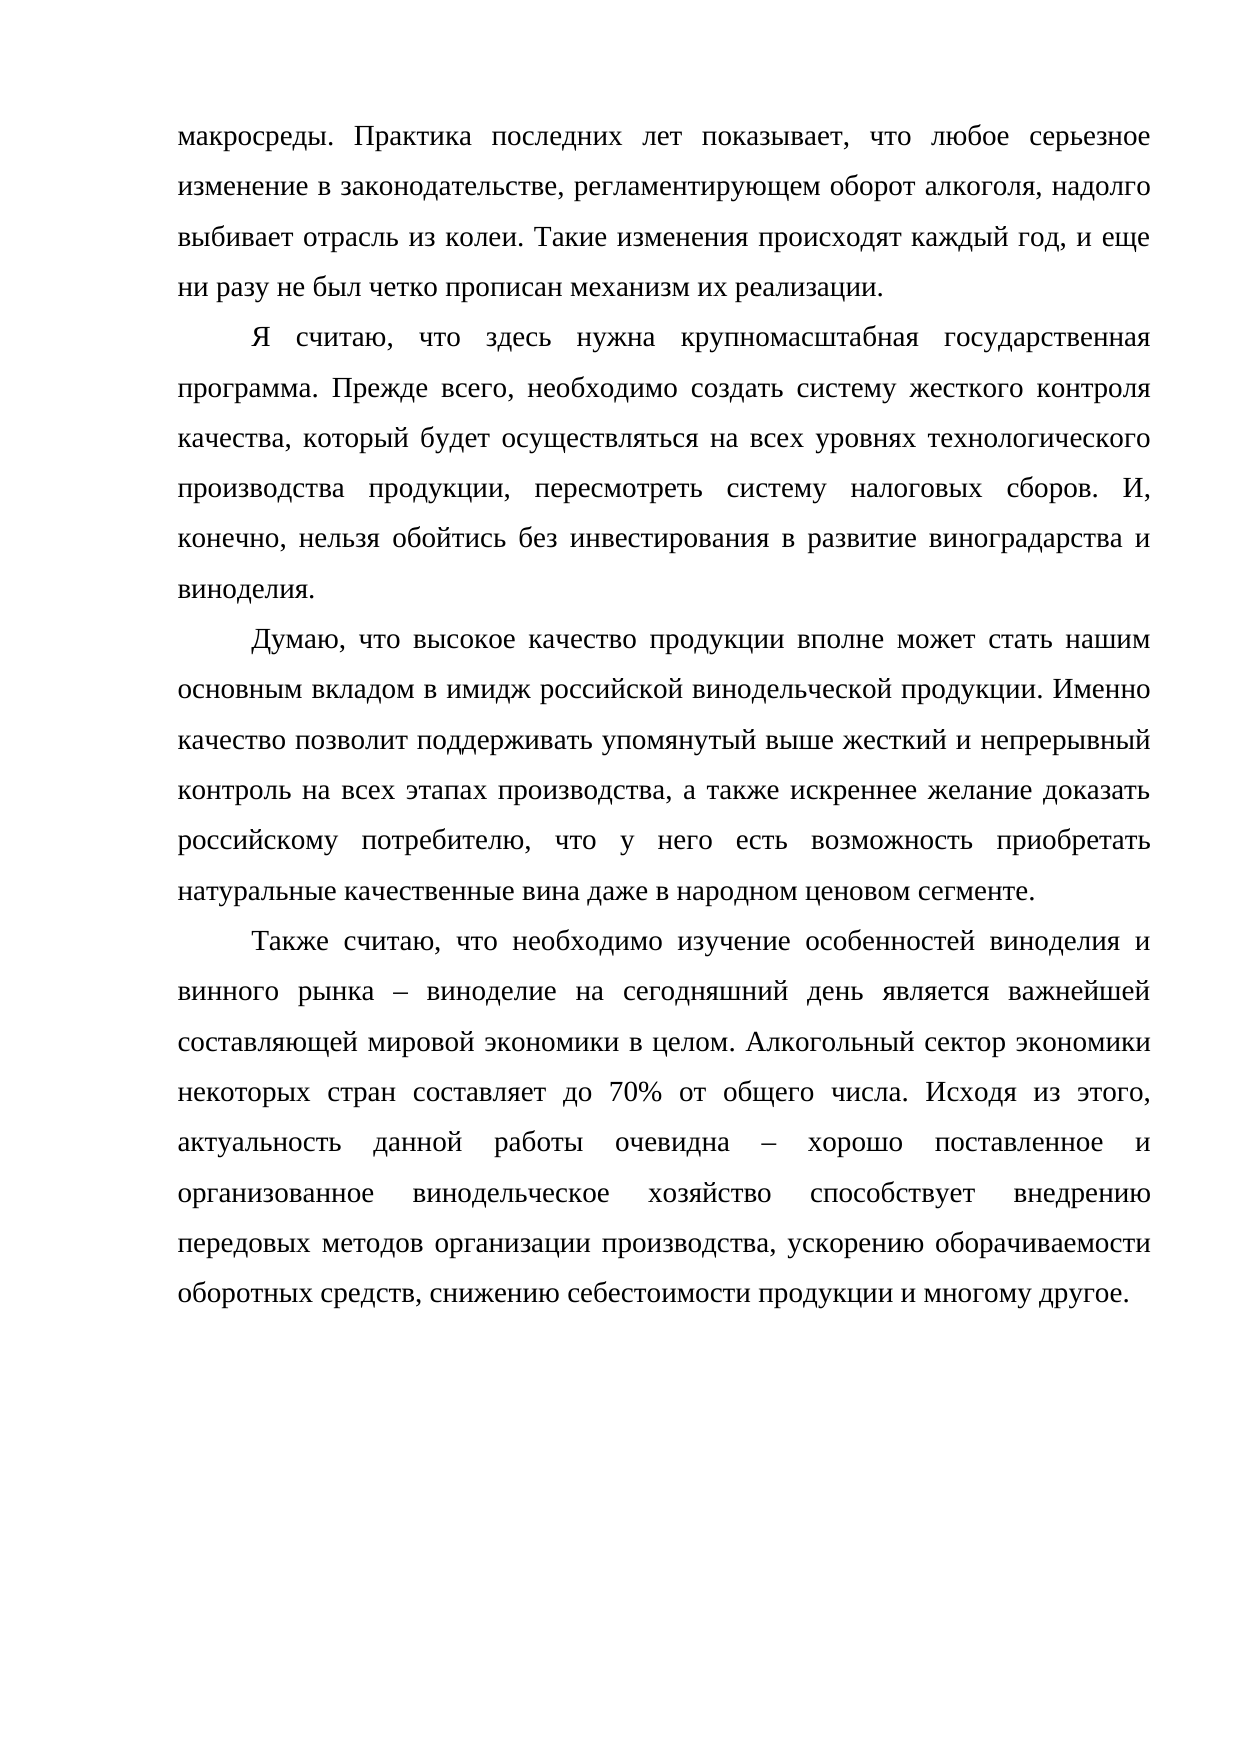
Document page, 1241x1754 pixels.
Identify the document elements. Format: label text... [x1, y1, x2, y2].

text Также считаю, что необходимо изучение особенностей виноделия и винного рынка – виноделие на сегодняшний день является важнейшей составляющей мировой экономики в целом. Алкогольный сектор экономики некоторых стран составляет до 70% от общего числа. Исходя из этого, актуальность данной работы очевидна – хорошо поставленное и организованное винодельческое хозяйство способствует внедрению передовых методов организации производства, ускорению оборачиваемости оборотных средств, снижению себестоимости продукции и многому другое. [177, 923, 1152, 1309]
text Думаю, что высокое качество продукции вполне может стать нашим основным вкладом в имидж российской винодельческой продукции. Именно качество позволит поддерживать упомянутый выше жесткий и непрерывный контроль на всех этапах производства, а также искреннее желание доказать российскому потребителю, что у него есть возможность приобретать натуральные качественные вина даже в народном ценовом сегменте. [177, 621, 1152, 906]
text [177, 118, 1152, 303]
text Я считаю, что здесь нужна крупномасштабная государственная программа. Прежде всего, необходимо создать систему жесткого контроля качества, который будет осуществляться на всех уровнях технологического производства продукции, пересмотреть систему налоговых сборов. И, конечно, нельзя обойтись без инвестирования в развитие виноградарства и виноделия. [177, 319, 1152, 604]
